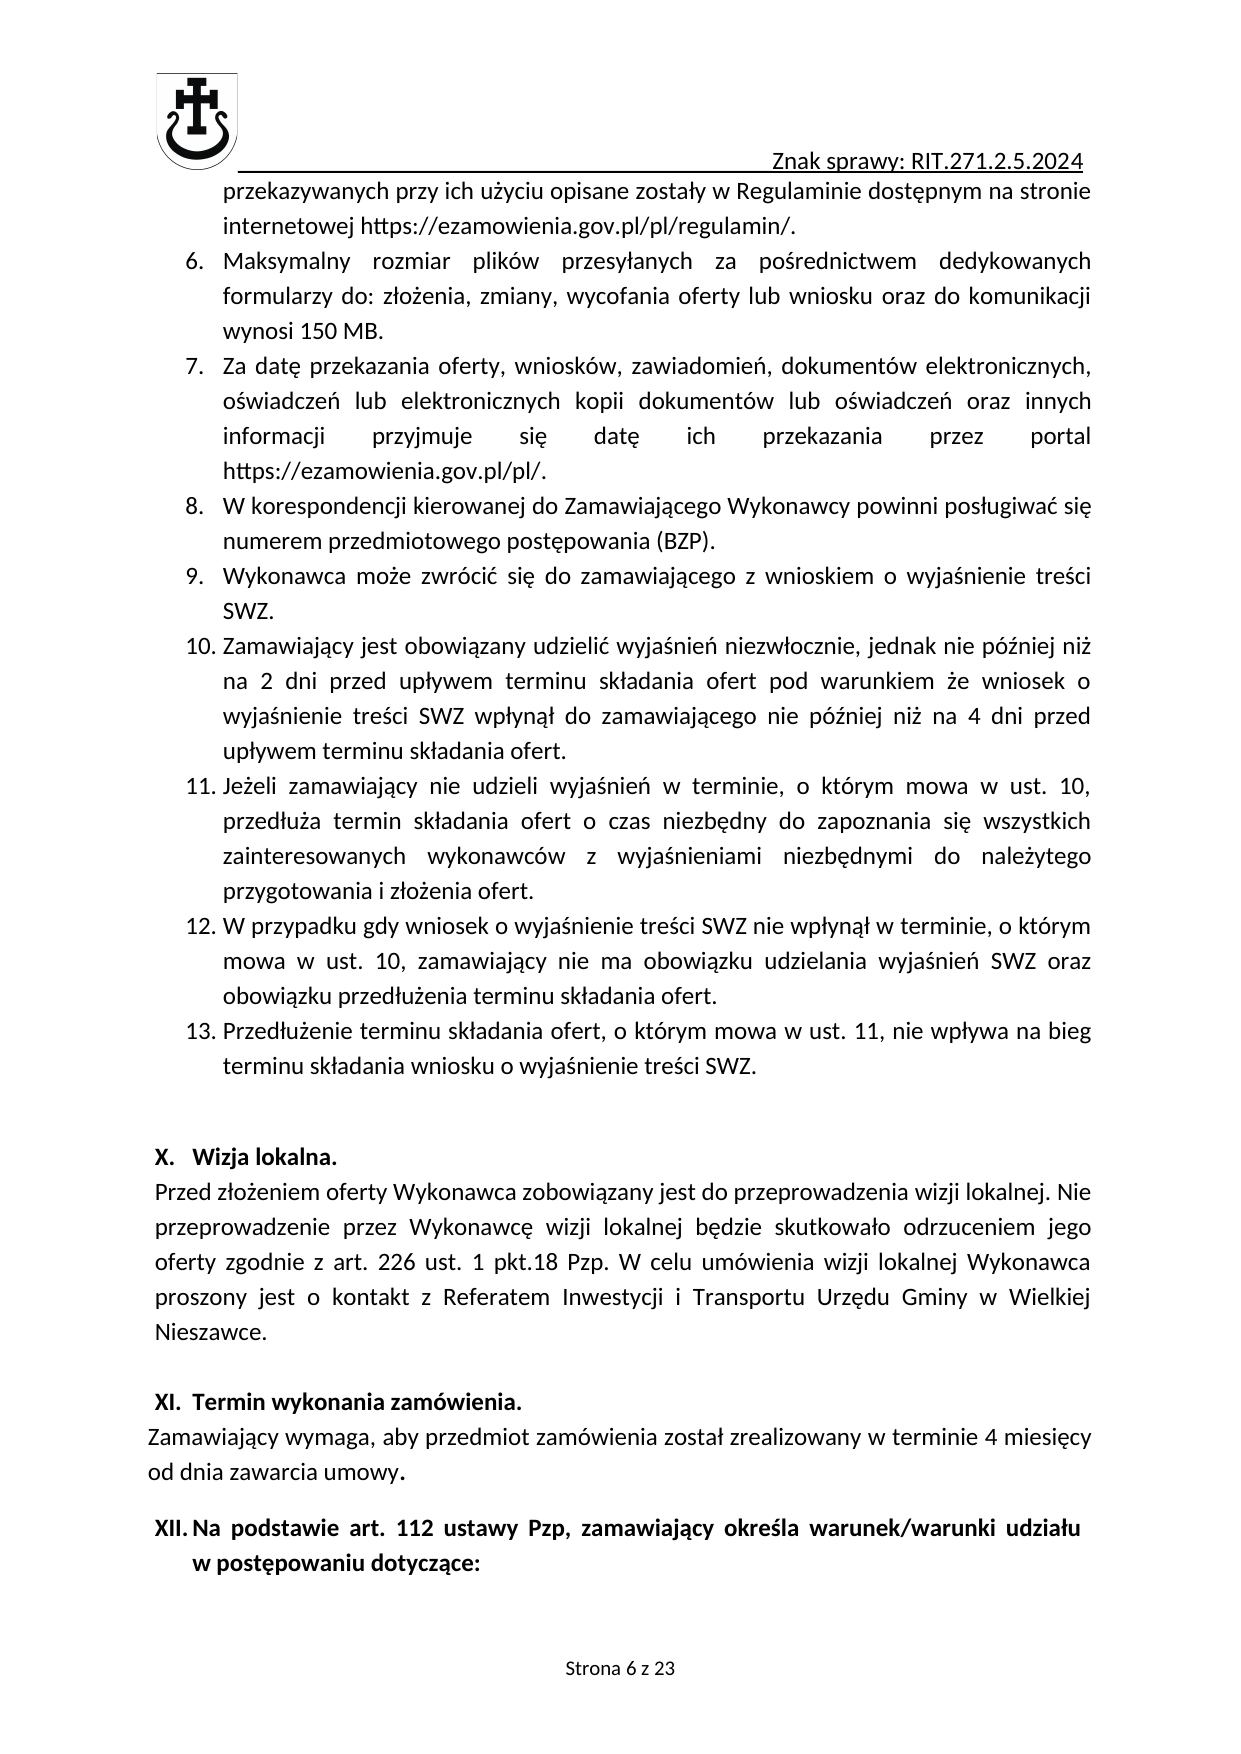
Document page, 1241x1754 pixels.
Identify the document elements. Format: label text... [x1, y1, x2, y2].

text Przed złożeniem oferty Wykonawca zobowiązany jest do przeprowadzenia wizji lokalnej. Nie przeprowadzenie przez Wykonawcę wizji lokalnej będzie skutkowało odrzuceniem jego oferty zgodnie z art. 226 ust. 1 pkt.18 Pzp. W celu umówienia wizji lokalnej Wykonawca proszony jest o kontakt z Referatem Inwestycji i Transportu Urzędu Gminy w Wielkiej Nieszawce. [154, 1176, 1093, 1347]
list Na podstawie art. 112 ustawy Pzp, zamawiający określa warunek/warunki udziału w postępowaniu dotyczące: [154, 1512, 1093, 1578]
list Jeżeli zamawiający nie udzieli wyjaśnień w terminie, o którym mowa w ust. 10, przedłuża termin składania ofert o czas niezbędny do zapoznania się wszystkich zainteresowanych wykonawców z wyjaśnieniami niezbędnymi do należytego przygotowania i złożenia ofert. [185, 770, 1093, 906]
list Maksymalny rozmiar plików przesyłanych za pośrednictwem dedykowanych formularzy do: złożenia, zmiany, wycofania oferty lub wniosku oraz do komunikacji wynosi 150 MB. [185, 245, 1093, 346]
list Za datę przekazania oferty, wniosków, zawiadomień, dokumentów elektronicznych, oświadczeń lub elektronicznych kopii dokumentów lub oświadczeń oraz innych informacji przyjmuje się datę ich przekazania przez portal https://ezamowienia.gov.pl/pl/. [185, 350, 1093, 486]
list Termin wykonania zamówienia. [154, 1386, 1093, 1417]
list Zamawiający jest obowiązany udzielić wyjaśnień niezwłocznie, jednak nie później niż na 2 dni przed upływem terminu składania ofert pod warunkiem że wniosek o wyjaśnienie treści SWZ wpłynął do zamawiającego nie później niż na 4 dni przed upływem terminu składania ofert. [185, 630, 1093, 766]
list W przypadku gdy wniosek o wyjaśnienie treści SWZ nie wpłynął w terminie, o którym mowa w ust. 10, zamawiający nie ma obowiązku udzielania wyjaśnień SWZ oraz obowiązku przedłużenia terminu składania ofert. [185, 910, 1093, 1011]
list Przedłużenie terminu składania ofert, o którym mowa w ust. 11, nie wpływa na bieg terminu składania wniosku o wyjaśnienie treści SWZ. [185, 1015, 1093, 1081]
list Wykonawca może zwrócić się do zamawiającego z wnioskiem o wyjaśnienie treści SWZ. [185, 560, 1093, 626]
list W korespondencji kierowanej do Zamawiającego Wykonawcy powinni posługiwać się numerem przedmiotowego postępowania (BZP). [185, 490, 1093, 556]
text Zamawiający wymaga, aby przedmiot zamówienia został zrealizowany w terminie 4 miesięcy od dnia zawarcia umowy. [148, 1421, 1093, 1487]
list Wizja lokalna. [154, 1141, 1093, 1172]
picture [156, 73, 238, 170]
